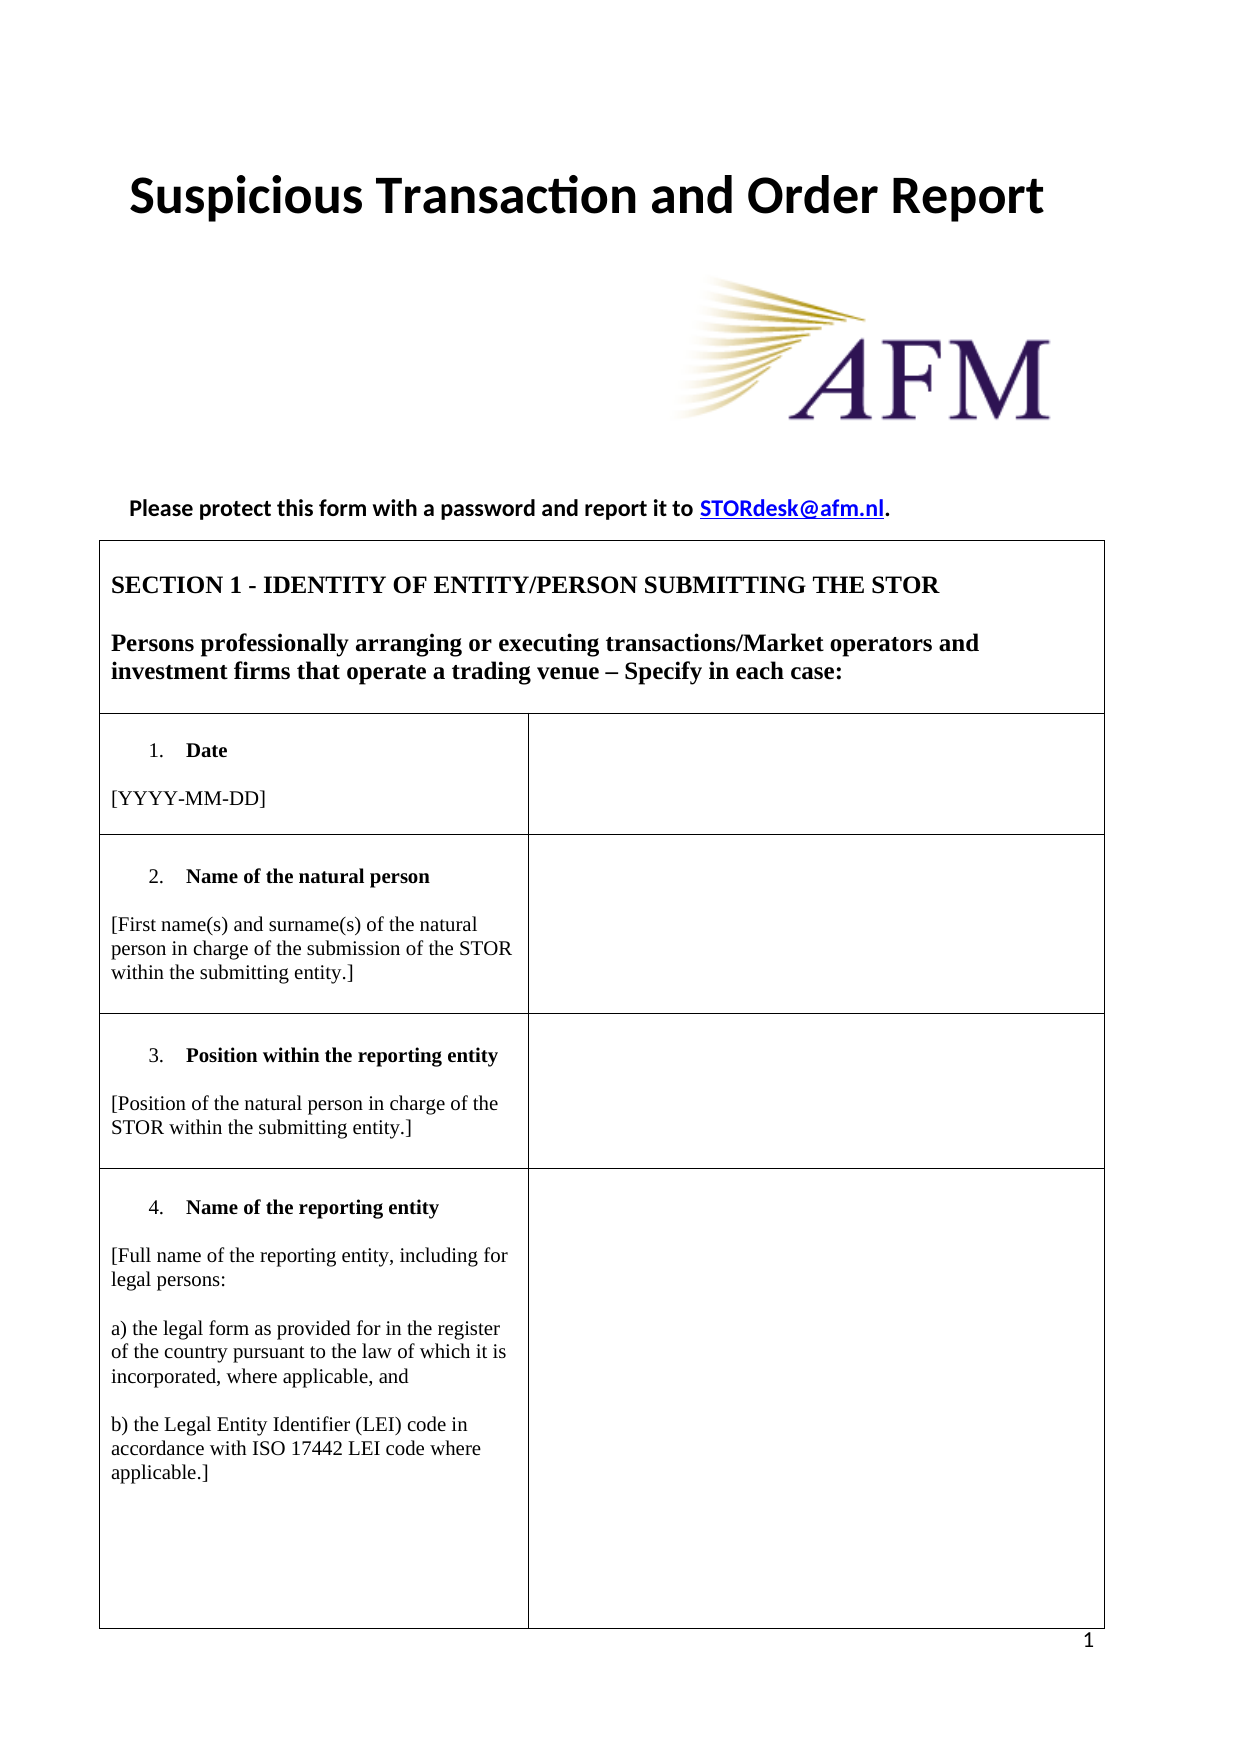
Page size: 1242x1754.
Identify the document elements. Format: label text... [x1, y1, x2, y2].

table_cell [529, 1169, 1104, 1628]
table_header SECTION 1 - IDENTITY OF ENTITY/PERSON SUBMITTING THE STOR Persons professionally arranging or executing transactions/Market operators and investment firms that operate a trading venue – Specify in each case: [100, 541, 1104, 713]
table_cell Name of the reporting entity [Full name of the reporting entity, including for legal persons: a) the legal form as provided for in the register of the country pursuant to the law of which it is incorporated, where applicable, and b) the Legal Entity Identifier (LEI) code in accordance with ISO 17442 LEI code where applicable.] [100, 1169, 528, 1628]
text Suspicious Transaction and Order Report [129, 160, 1106, 227]
text Please protect this form with a password and report it to STORdesk@afm.nl. [129, 493, 1106, 522]
table_cell [529, 835, 1104, 1013]
table_cell [529, 714, 1104, 834]
table_cell Date [YYYY-MM-DD] [100, 714, 528, 834]
table_cell Name of the natural person [First name(s) and surname(s) of the natural person in charge of the submission of the STOR within the submitting entity.] [100, 835, 528, 1013]
table_cell Position within the reporting entity [Position of the natural person in charge of the STOR within the submitting entity.] [100, 1014, 528, 1168]
table_cell [529, 1014, 1104, 1168]
picture [623, 268, 1093, 425]
